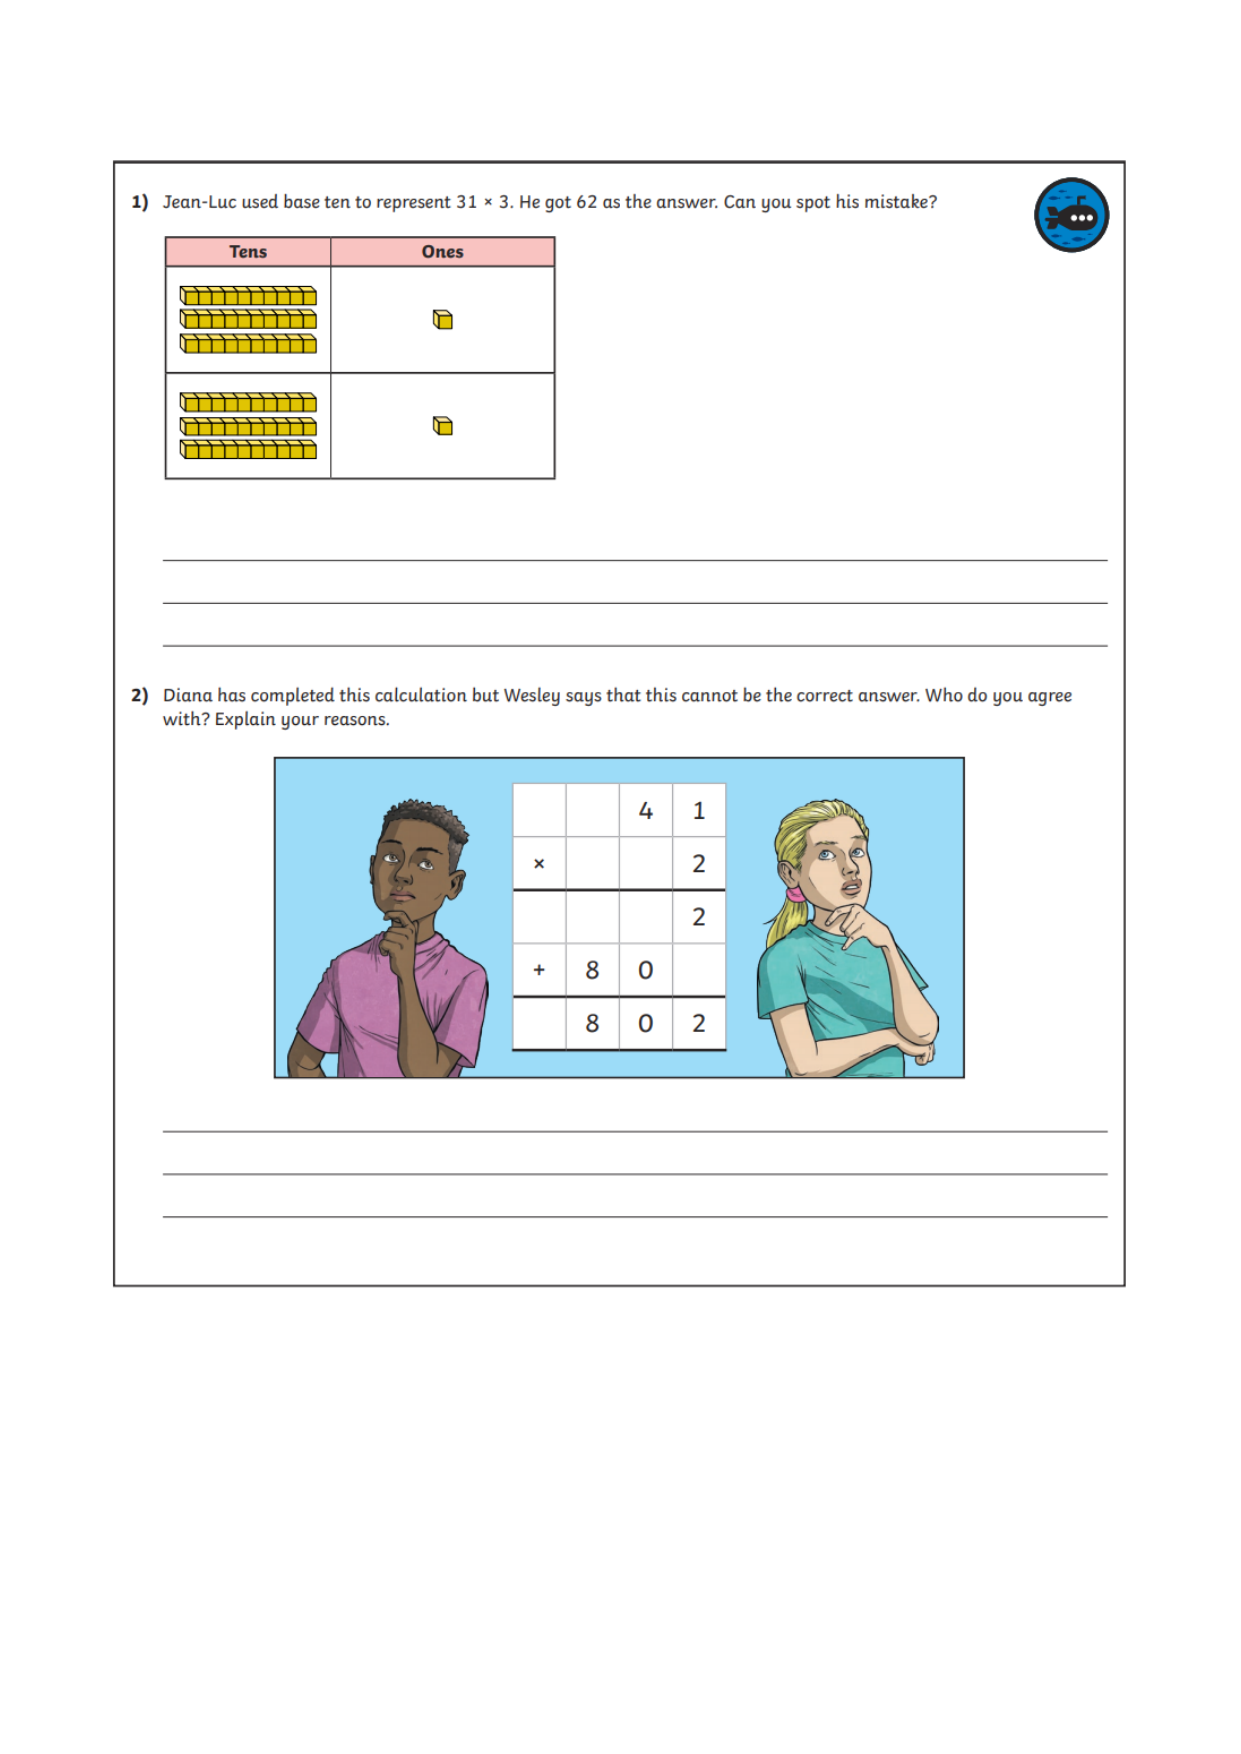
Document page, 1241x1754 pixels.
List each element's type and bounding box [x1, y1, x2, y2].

picture [104, 150, 1136, 1299]
